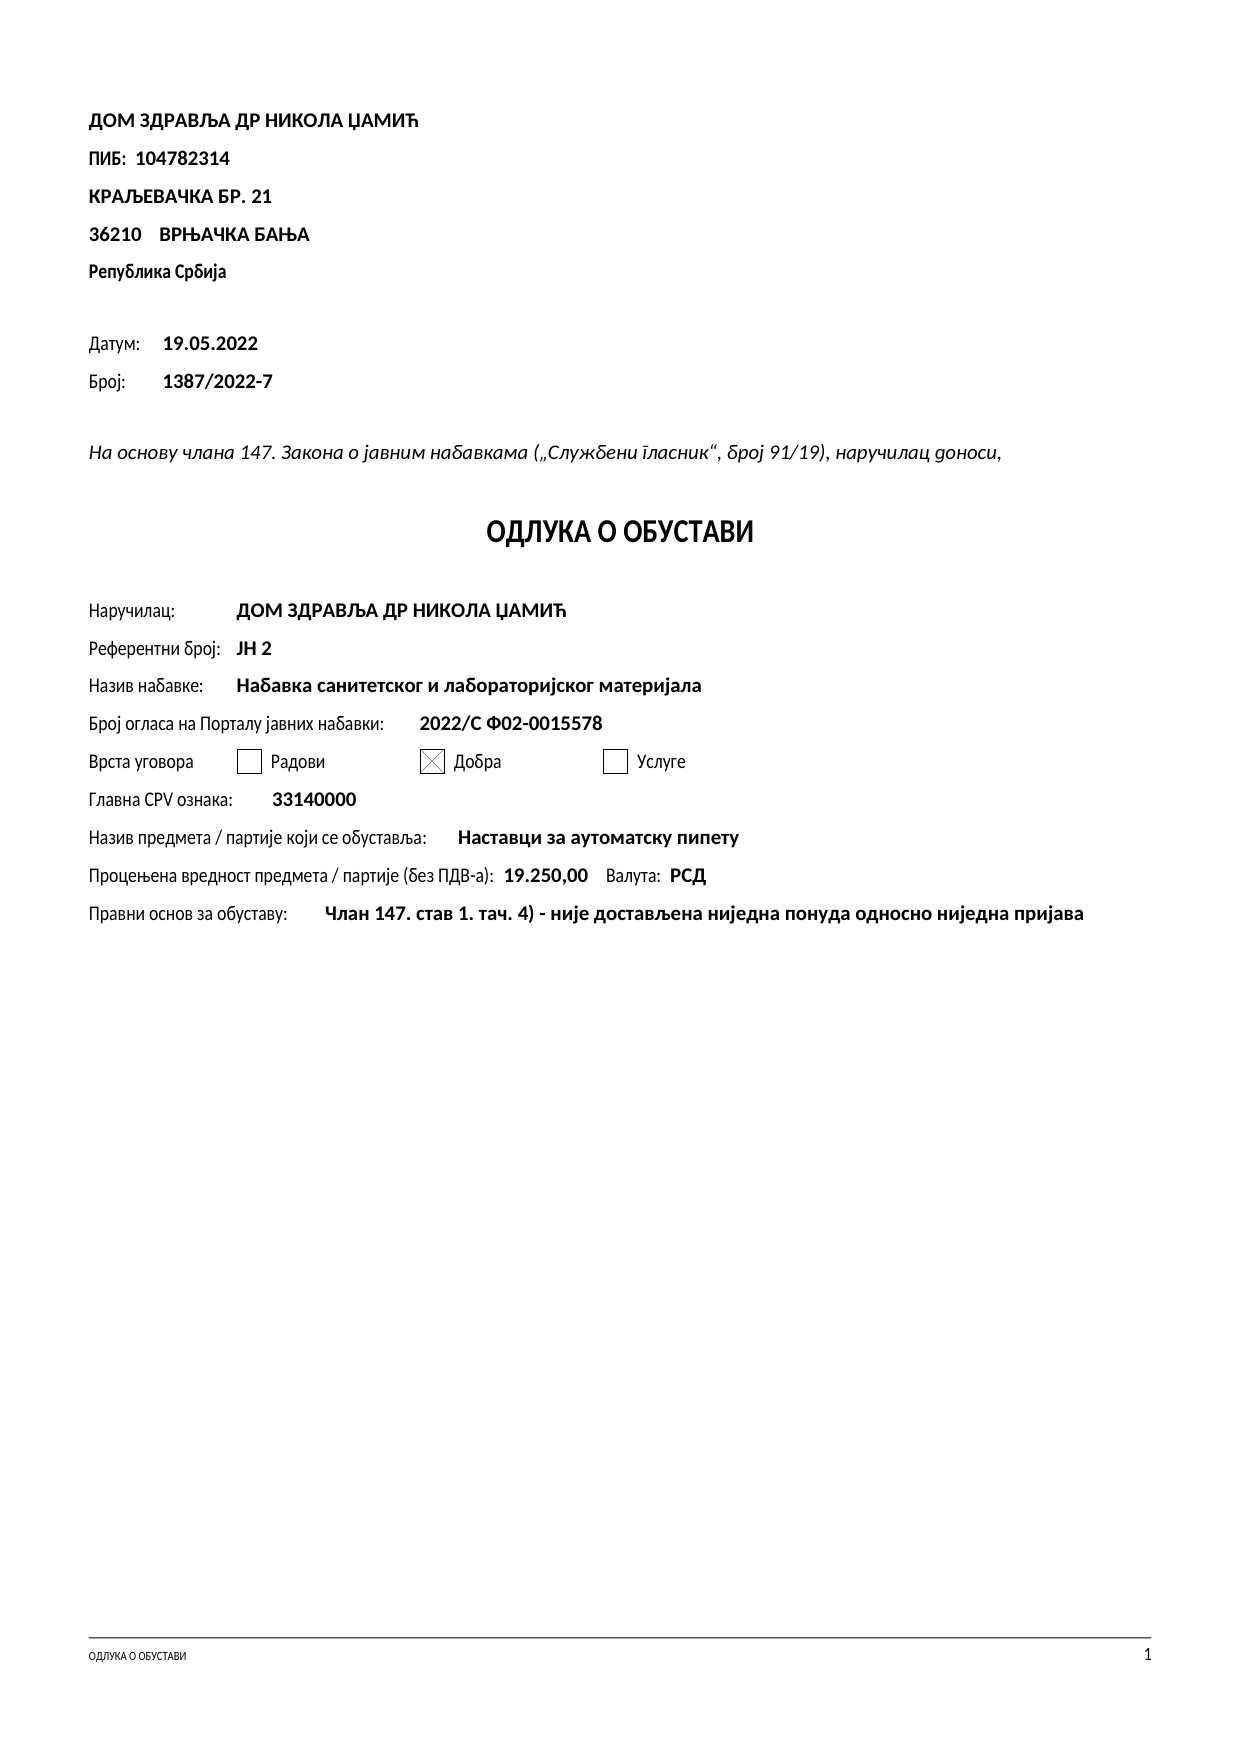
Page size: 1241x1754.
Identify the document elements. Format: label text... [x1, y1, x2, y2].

text КРАЉЕВАЧКА БР. 21 [89, 183, 1152, 208]
text ДОМ ЗДРАВЉА ДР НИКОЛА ЏАМИЋ [89, 107, 1152, 132]
text Број огласа на Порталу јавних набавки: 2022/С Ф02-0015578 [89, 711, 1152, 736]
text На основу члана 147. Закона о јавним набавкама („Службени гласник“, број 91/19), наручилац доноси, [89, 439, 1152, 464]
text Врста уговора Радови Добра Услуге [89, 748, 1152, 774]
text ОДЛУКА О ОБУСТАВИ [89, 510, 1152, 551]
text Назив предмета / партије који се обуставља: Наставци за аутоматску пипету [89, 824, 1152, 850]
text Наручилац: ДОМ ЗДРАВЉА ДР НИКОЛА ЏАМИЋ [89, 597, 1152, 622]
text Република Србија [89, 259, 1152, 284]
text Процењена вредност предмета / партије (без ПДВ-а): 19.250,00 Валута: РСД [89, 862, 1152, 888]
text Правни основ за обуставу: Члан 147. став 1. тач. 4) - није достављена ниједна понуда односно ниједна пријава [89, 900, 1152, 926]
text 36210 ВРЊАЧКА БАЊА [89, 221, 1152, 246]
text Назив набавке: Набавка санитетског и лабораторијског материјала [89, 673, 1152, 698]
text Датум: 19.05.2022 [89, 330, 1152, 355]
text Број: 1387/2022-7 [89, 368, 1152, 393]
text Главна CPV ознака: 33140000 [89, 786, 1152, 812]
text ПИБ: 104782314 [89, 145, 1152, 170]
text Референтни број: ЈН 2 [89, 635, 1152, 660]
